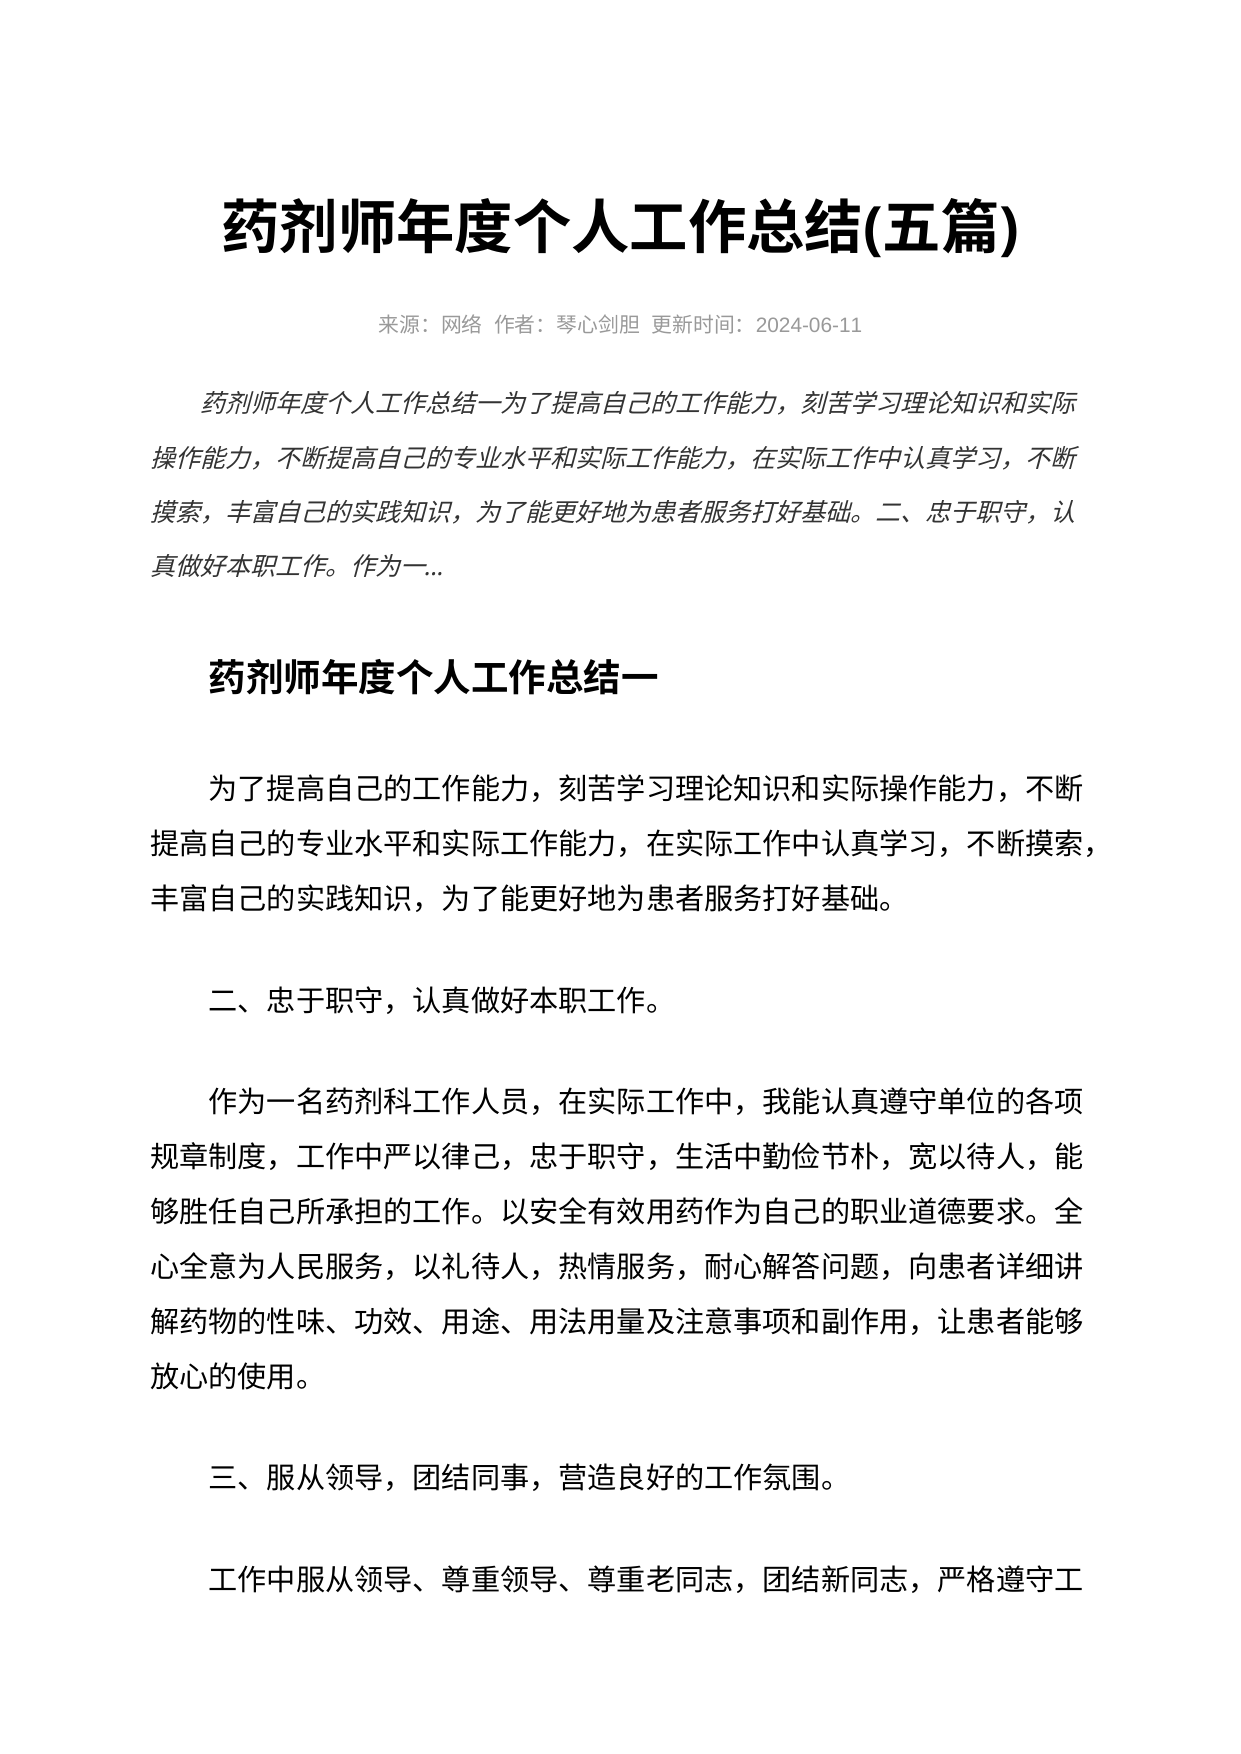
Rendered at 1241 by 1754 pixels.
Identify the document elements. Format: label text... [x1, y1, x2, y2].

text 来源：网络 作者：琴心剑胆 更新时间：2024-06-11 [150, 313, 1090, 337]
text 药剂师年度个人工作总结一 [150, 648, 1090, 702]
text 为了提高自己的工作能力，刻苦学习理论知识和实际操作能力，不断提高自己的专业水平和实际工作能力，在实际工作中认真学习，不断摸索，丰富自己的实践知识，为了能更好地为患者服务打好基础。 [150, 766, 1090, 918]
subtitle 药剂师年度个人工作总结(五篇) [150, 181, 1090, 266]
text 三、服从领导，团结同事，营造良好的工作氛围。 [150, 1455, 1090, 1497]
text 作为一名药剂科工作人员，在实际工作中，我能认真遵守单位的各项规章制度，工作中严以律己，忠于职守，生活中勤俭节朴，宽以待人，能够胜任自己所承担的工作。以安全有效用药作为自己的职业道德要求。全心全意为人民服务，以礼待人，热情服务，耐心解答问题，向患者详细讲解药物的性味、功效、用途、用法用量及注意事项和副作用，让患者能够放心的使用。 [150, 1079, 1090, 1396]
text 二、忠于职守，认真做好本职工作。 [150, 977, 1090, 1019]
text 药剂师年度个人工作总结一为了提高自己的工作能力，刻苦学习理论知识和实际操作能力，不断提高自己的专业水平和实际工作能力，在实际工作中认真学习，不断摸索，丰富自己的实践知识，为了能更好地为患者服务打好基础。二、忠于职守，认真做好本职工作。作为一... [150, 384, 1090, 583]
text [150, 1557, 1090, 1599]
